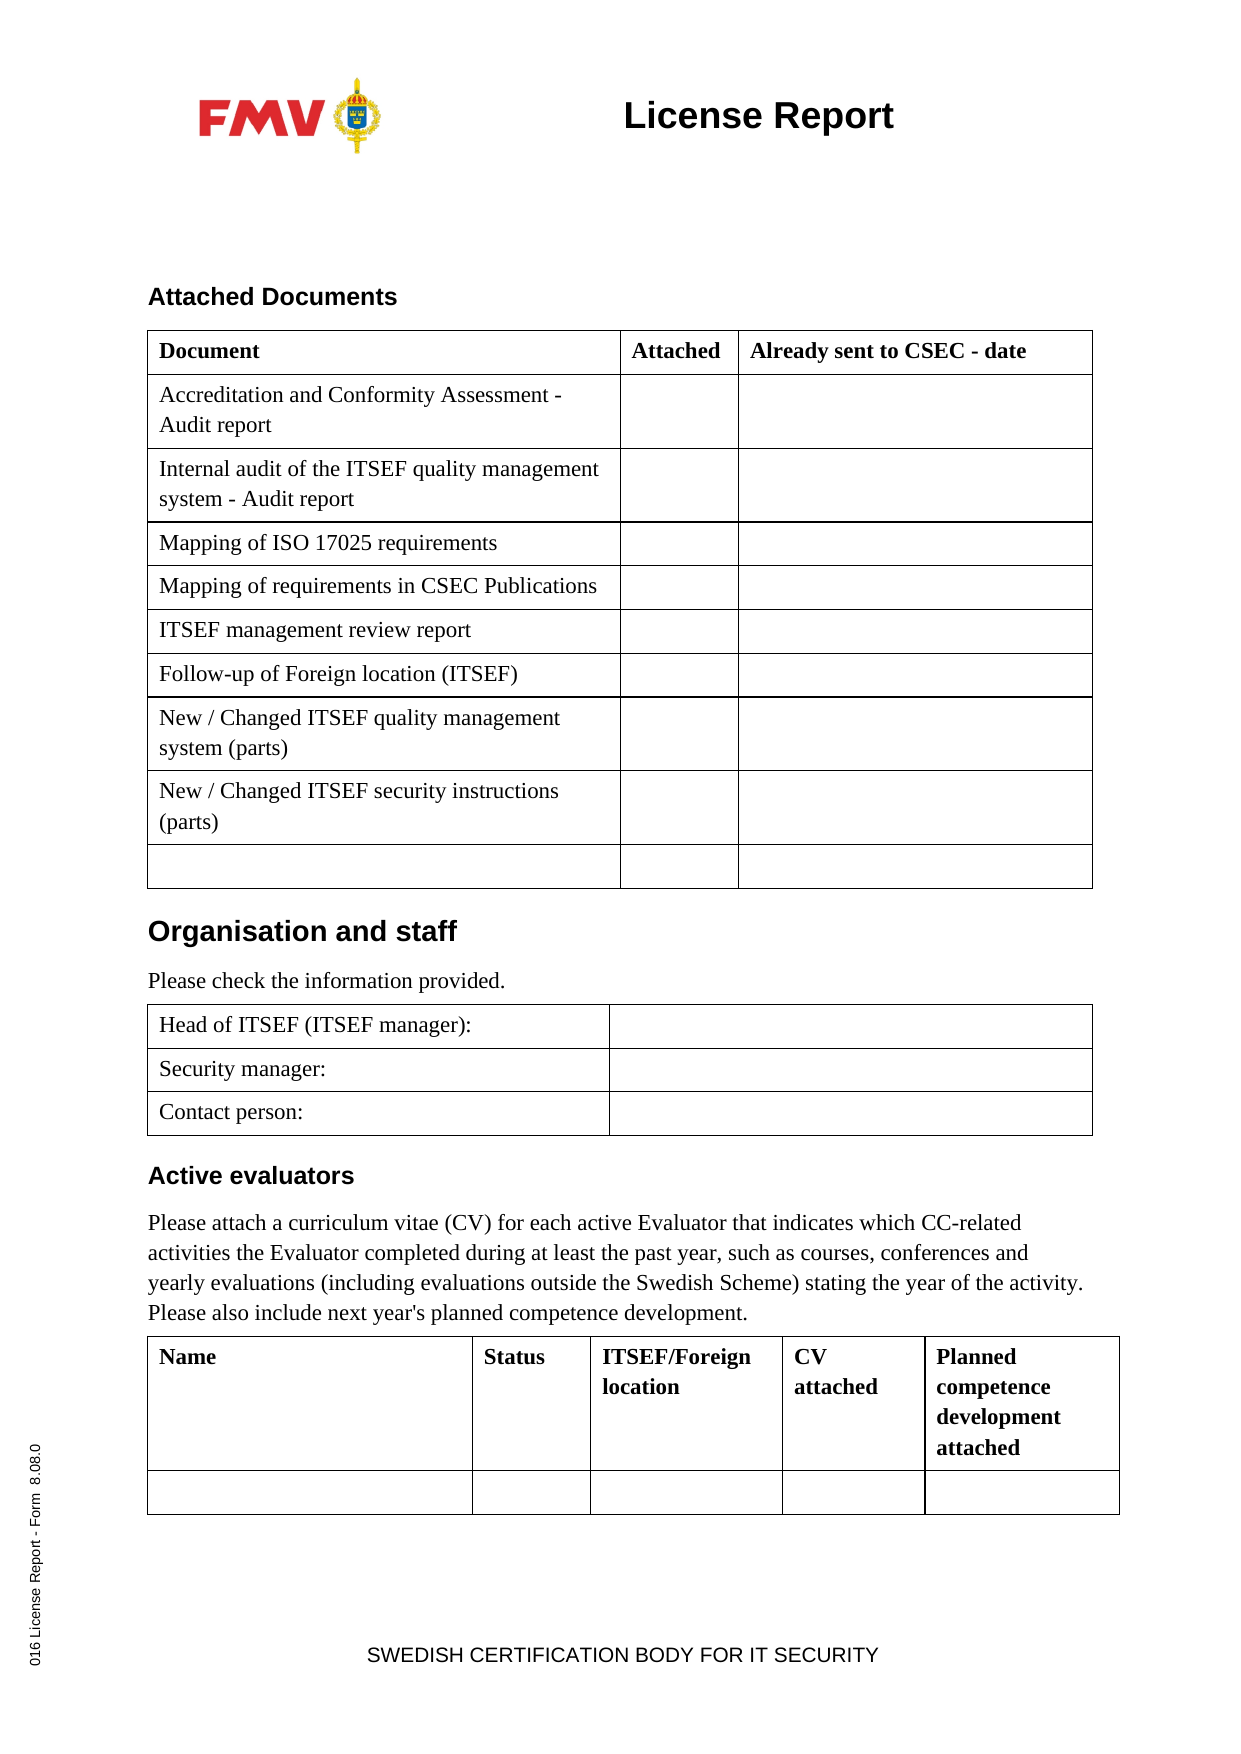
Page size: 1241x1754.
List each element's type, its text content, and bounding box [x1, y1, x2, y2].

table_cell [621, 771, 738, 844]
table_cell New / Changed ITSEF quality management system (parts) [148, 698, 620, 770]
table_cell [148, 1471, 472, 1514]
table_header CV attached [783, 1337, 924, 1470]
table_header Document [148, 331, 620, 373]
table_cell [739, 771, 1092, 844]
picture [183, 73, 390, 157]
table_cell Accreditation and Conformity Assessment - Audit report [148, 375, 620, 447]
table_cell Security manager: [148, 1049, 609, 1091]
table_header ITSEF/Foreign location [591, 1337, 782, 1470]
table_header [610, 1005, 1092, 1047]
table_header Planned competence development attached [926, 1337, 1119, 1470]
table_cell Mapping of requirements in CSEC Publications [148, 566, 620, 609]
table_cell [739, 654, 1092, 696]
text Attached Documents [148, 282, 1092, 311]
table_cell [739, 523, 1092, 565]
text Please attach a curriculum vitae (CV) for each active Evaluator that indicates which CC-related activities the Evaluator completed during at least the past year, such as courses, conferences and yearly evaluations (including evaluations outside the Swedish Scheme) stating the year of the activity. Please also include next year's planned competence development. [148, 1208, 1092, 1326]
table_cell Follow-up of Foreign location (ITSEF) [148, 654, 620, 696]
table_cell [621, 566, 738, 609]
table_cell Contact person: [148, 1092, 609, 1135]
table_cell [621, 845, 738, 888]
table_cell [591, 1471, 782, 1514]
table_cell [926, 1471, 1119, 1514]
table_cell [739, 698, 1092, 770]
table_header Attached [621, 331, 738, 373]
table_header Name [148, 1337, 472, 1470]
table_cell [739, 566, 1092, 609]
table_cell ITSEF management review report [148, 610, 620, 653]
table_header Status [473, 1337, 590, 1470]
table_cell [739, 845, 1092, 888]
table_cell [621, 654, 738, 696]
table_cell New / Changed ITSEF security instructions (parts) [148, 771, 620, 844]
text Organisation and staff [148, 914, 1092, 948]
table_cell [610, 1049, 1092, 1091]
table_cell [610, 1092, 1092, 1135]
table_cell [621, 523, 738, 565]
table_cell [621, 610, 738, 653]
table_cell [473, 1471, 590, 1514]
table_cell [783, 1471, 924, 1514]
text Please check the information provided. [148, 967, 1092, 993]
table_cell [739, 449, 1092, 521]
table_header Already sent to CSEC - date [739, 331, 1092, 373]
text Active evaluators [148, 1161, 1092, 1190]
table_header Head of ITSEF (ITSEF manager): [148, 1005, 609, 1047]
table_cell [739, 610, 1092, 653]
table_cell Internal audit of the ITSEF quality management system - Audit report [148, 449, 620, 521]
table_cell [621, 698, 738, 770]
table_cell [621, 375, 738, 447]
table_cell Mapping of ISO 17025 requirements [148, 523, 620, 565]
table_cell [739, 375, 1092, 447]
table_cell [621, 449, 738, 521]
table_cell [148, 845, 620, 888]
